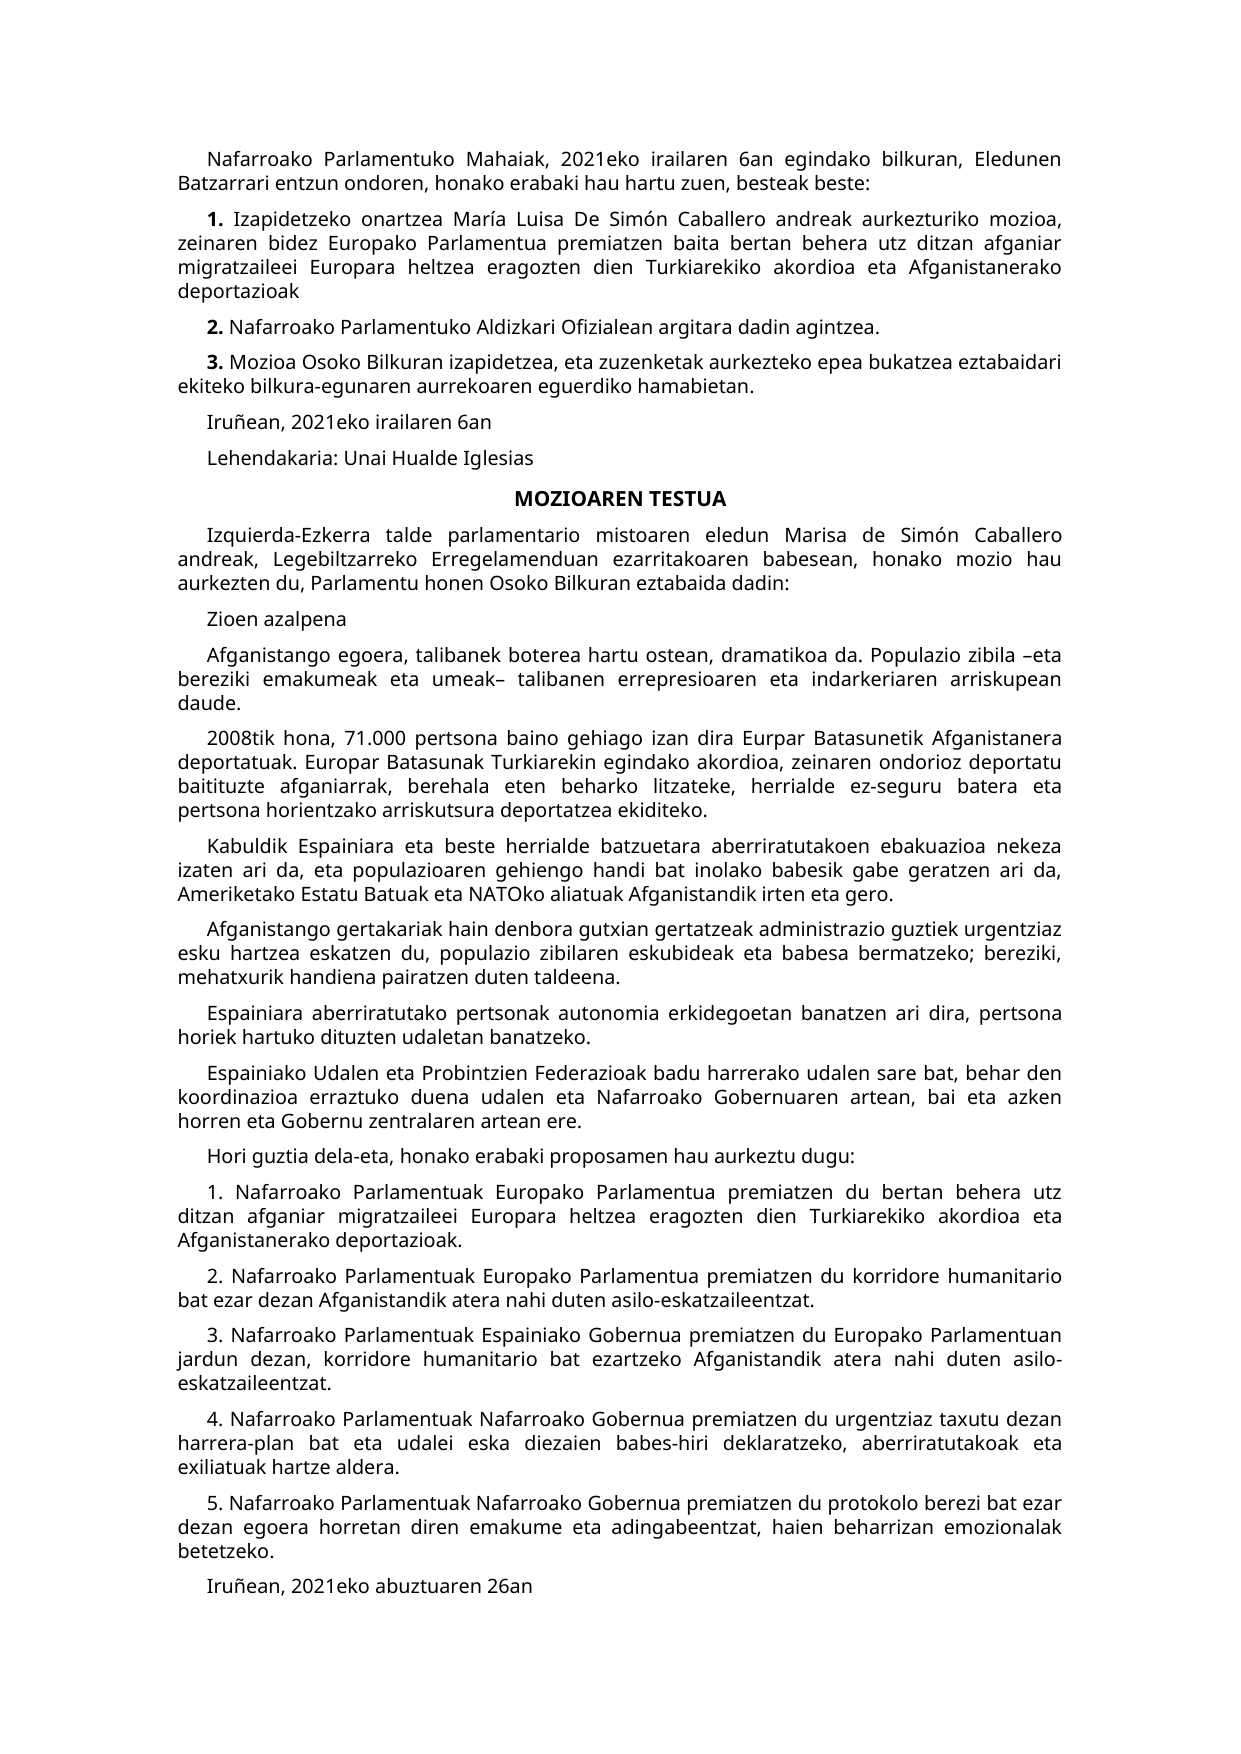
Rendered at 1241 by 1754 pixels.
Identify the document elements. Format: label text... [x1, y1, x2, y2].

text Espainiara aberriratutako pertsonak autonomia erkidegoetan banatzen ari dira, pertsona horiek hartuko dituzten udaletan banatzeko. [177, 1001, 1063, 1049]
text Afganistango gertakariak hain denbora gutxian gertatzeak administrazio guztiek urgentziaz esku hartzea eskatzen du, populazio zibilaren eskubideak eta babesa bermatzeko; bereziki, mehatxurik handiena pairatzen duten taldeena. [177, 918, 1063, 989]
text Iruñean, 2021eko irailaren 6an [177, 410, 1063, 434]
text 3. Mozioa Osoko Bilkuran izapidetzea, eta zuzenketak aurkezteko epea bukatzea eztabaidari ekiteko bilkura-egunaren aurrekoaren eguerdiko hamabietan. [177, 351, 1063, 398]
text 2. Nafarroako Parlamentuak Europako Parlamentua premiatzen du korridore humanitario bat ezar dezan Afganistandik atera nahi duten asilo-eskatzaileentzat. [177, 1264, 1063, 1312]
text Hori guztia dela-eta, honako erabaki proposamen hau aurkeztu dugu: [177, 1145, 1063, 1169]
text MOZIOAREN TESTUA [177, 488, 1063, 512]
text 3. Nafarroako Parlamentuak Espainiako Gobernua premiatzen du Europako Parlamentuan jardun dezan, korridore humanitario bat ezartzeko Afganistandik atera nahi duten asilo-eskatzaileentzat. [177, 1324, 1063, 1396]
text Kabuldik Espainiara eta beste herrialde batzuetara aberriratutakoen ebakuazioa nekeza izaten ari da, eta populazioaren gehiengo handi bat inolako babesik gabe geratzen ari da, Ameriketako Estatu Batuak eta NATOko aliatuak Afganistandik irten eta gero. [177, 834, 1063, 906]
text Iruñean, 2021eko abuztuaren 26an [177, 1575, 1063, 1599]
text Lehendakaria: Unai Hualde Iglesias [177, 446, 1063, 470]
text 4. Nafarroako Parlamentuak Nafarroako Gobernua premiatzen du urgentziaz taxutu dezan harrera-plan bat eta udalei eska diezaien babes-hiri deklaratzeko, aberriratutakoak eta exiliatuak hartze aldera. [177, 1407, 1063, 1479]
text Afganistango egoera, talibanek boterea hartu ostean, dramatikoa da. Populazio zibila –eta bereziki emakumeak eta umeak– talibanen errepresioaren eta indarkeriaren arriskupean daude. [177, 643, 1063, 715]
text 2. Nafarroako Parlamentuko Aldizkari Ofizialean argitara dadin agintzea. [177, 315, 1063, 339]
text 5. Nafarroako Parlamentuak Nafarroako Gobernua premiatzen du protokolo berezi bat ezar dezan egoera horretan diren emakume eta adingabeentzat, haien beharrizan emozionalak betetzeko. [177, 1491, 1063, 1563]
text 2008tik hona, 71.000 pertsona baino gehiago izan dira Eurpar Batasunetik Afganistanera deportatuak. Europar Batasunak Turkiarekin egindako akordioa, zeinaren ondorioz deportatu baitituzte afganiarrak, berehala eten beharko litzateke, herrialde ez-seguru batera eta pertsona horientzako arriskutsura deportatzea ekiditeko. [177, 726, 1063, 822]
text Zioen azalpena [177, 607, 1063, 631]
text Izquierda-Ezkerra talde parlamentario mistoaren eledun Marisa de Simón Caballero andreak, Legebiltzarreko Erregelamenduan ezarritakoaren babesean, honako mozio hau aurkezten du, Parlamentu honen Osoko Bilkuran eztabaida dadin: [177, 523, 1063, 595]
text 1. Nafarroako Parlamentuak Europako Parlamentua premiatzen du bertan behera utz ditzan afganiar migratzaileei Europara heltzea eragozten dien Turkiarekiko akordioa eta Afganistanerako deportazioak. [177, 1180, 1063, 1252]
text Nafarroako Parlamentuko Mahaiak, 2021eko irailaren 6an egindako bilkuran, Eledunen Batzarrari entzun ondoren, honako erabaki hau hartu zuen, besteak beste: [177, 148, 1063, 196]
text Espainiako Udalen eta Probintzien Federazioak badu harrerako udalen sare bat, behar den koordinazioa erraztuko duena udalen eta Nafarroako Gobernuaren artean, bai eta azken horren eta Gobernu zentralaren artean ere. [177, 1061, 1063, 1133]
text 1. Izapidetzeko onartzea María Luisa De Simón Caballero andreak aurkezturiko mozioa, zeinaren bidez Europako Parlamentua premiatzen baita bertan behera utz ditzan afganiar migratzaileei Europara heltzea eragozten dien Turkiarekiko akordioa eta Afganistanerako deportazioak [177, 207, 1063, 303]
